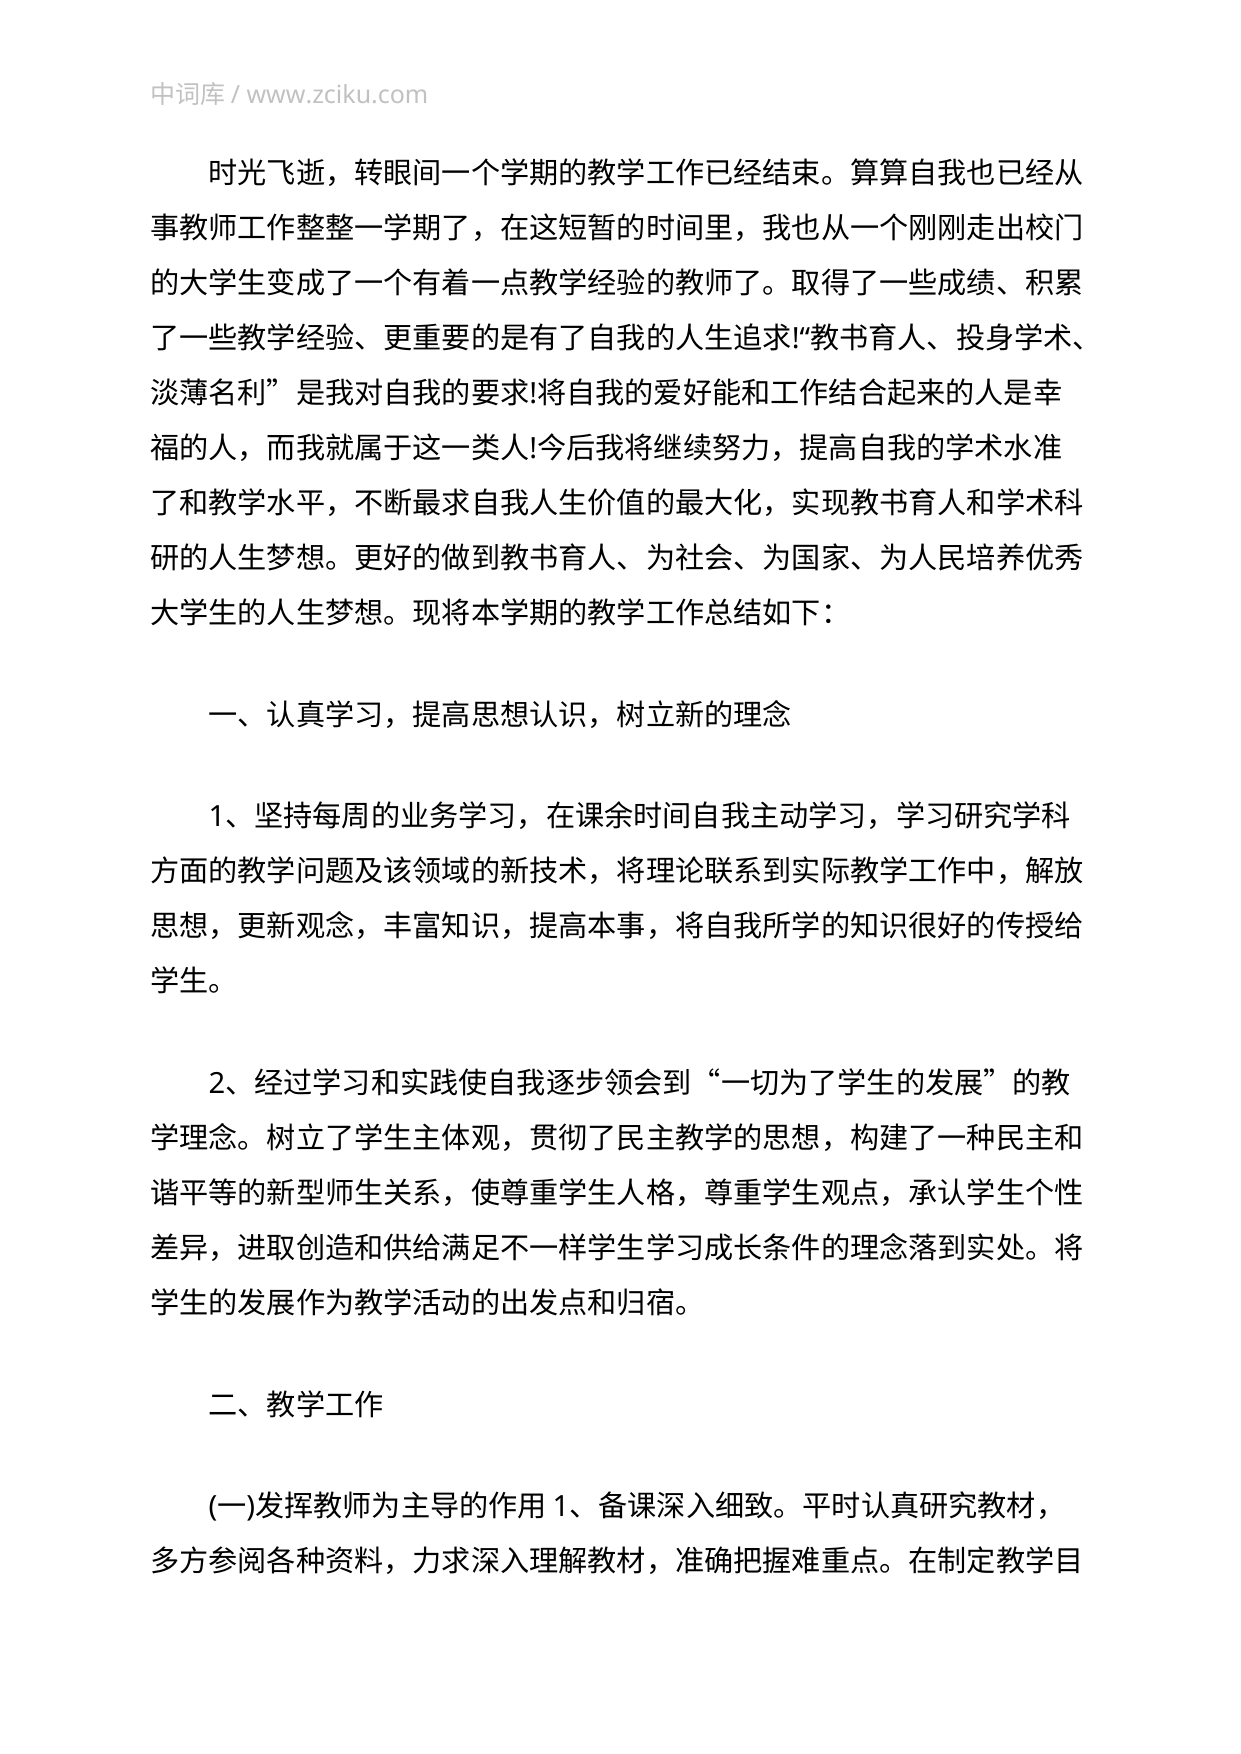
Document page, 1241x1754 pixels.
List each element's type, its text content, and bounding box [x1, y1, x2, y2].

text 时光飞逝，转眼间一个学期的教学工作已经结束。算算自我也已经从事教师工作整整一学期了，在这短暂的时间里，我也从一个刚刚走出校门的大学生变成了一个有着一点教学经验的教师了。取得了一些成绩、积累了一些教学经验、更重要的是有了自我的人生追求!“教书育人、投身学术、淡薄名利”是我对自我的要求!将自我的爱好能和工作结合起来的人是幸福的人，而我就属于这一类人!今后我将继续努力，提高自我的学术水准了和教学水平，不断最求自我人生价值的最大化，实现教书育人和学术科研的人生梦想。更好的做到教书育人、为社会、为国家、为人民培养优秀大学生的人生梦想。现将本学期的教学工作总结如下： [150, 150, 1090, 632]
text 1、坚持每周的业务学习，在课余时间自我主动学习，学习研究学科方面的教学问题及该领域的新技术，将理论联系到实际教学工作中，解放思想，更新观念，丰富知识，提高本事，将自我所学的知识很好的传授给学生。 [150, 793, 1090, 1000]
text 2、经过学习和实践使自我逐步领会到“一切为了学生的发展”的教学理念。树立了学生主体观，贯彻了民主教学的思想，构建了一种民主和谐平等的新型师生关系，使尊重学生人格，尊重学生观点，承认学生个性差异，进取创造和供给满足不一样学生学习成长条件的理念落到实处。将学生的发展作为教学活动的出发点和归宿。 [150, 1059, 1090, 1322]
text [150, 1483, 1090, 1580]
text 一、认真学习，提高思想认识，树立新的理念 [150, 691, 1090, 733]
text 二、教学工作 [150, 1381, 1090, 1423]
